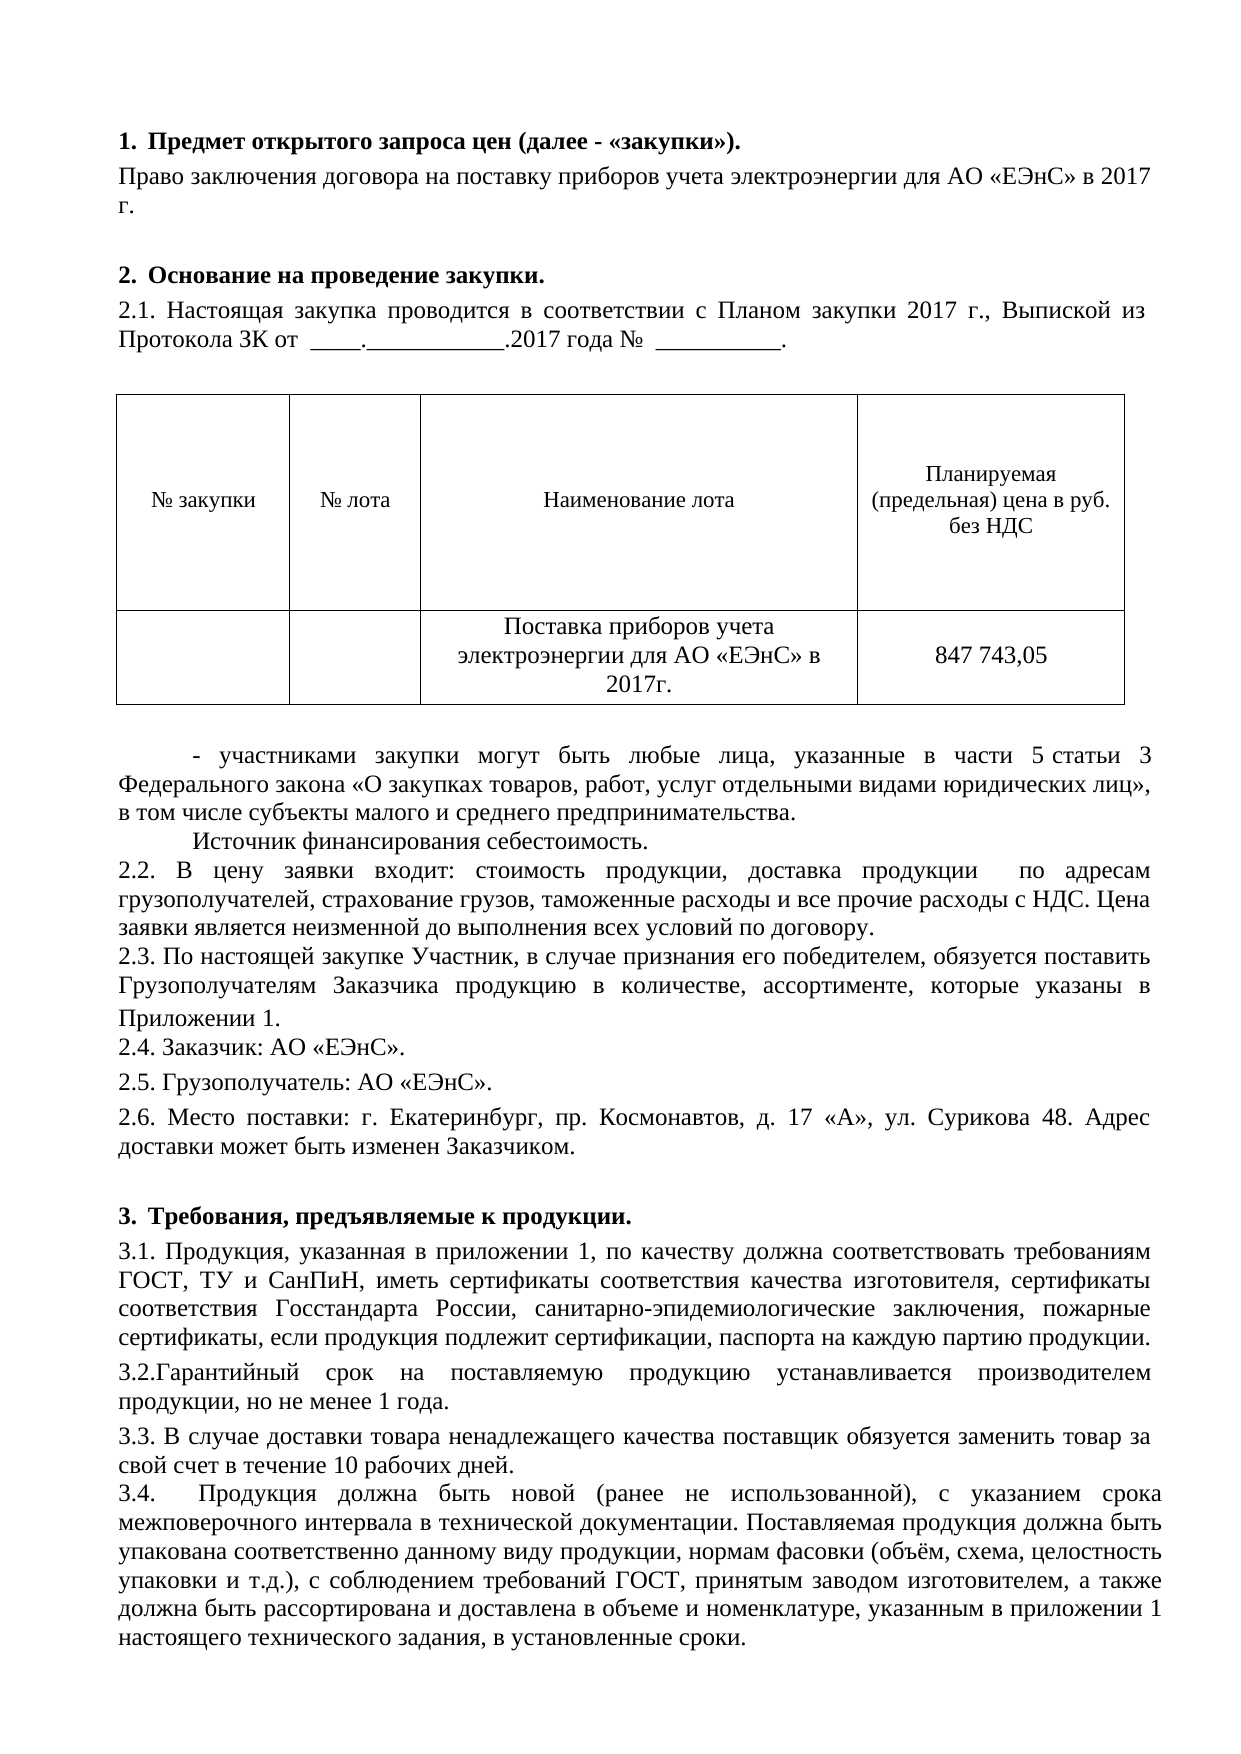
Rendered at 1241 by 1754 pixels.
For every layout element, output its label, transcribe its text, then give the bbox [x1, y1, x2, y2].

text 2.5. Грузополучатель: АО «ЕЭнС». [118, 1067, 1152, 1096]
table_header № закупки [117, 395, 289, 610]
text 2.6. Место поставки: г. Екатеринбург, пр. Космонавтов, д. 17 «А», ул. Сурикова 48. Адрес доставки может быть изменен Заказчиком. [118, 1102, 1152, 1160]
text 3.2.Гарантийный срок на поставляемую продукцию устанавливается производителем продукции, но не менее 1 года. [118, 1357, 1152, 1415]
text Источник финансирования себестоимость. [118, 826, 1152, 855]
table_cell [117, 611, 289, 704]
text 2.4. Заказчик: АО «ЕЭнС». [118, 1032, 1152, 1061]
text 3.1. Продукция, указанная в приложении 1, по качеству должна соответствовать требованиям ГОСТ, ТУ и СанПиН, иметь сертификаты соответствия качества изготовителя, сертификаты соответствия Госстандарта России, санитарно-эпидемиологические заключения, пожарные сертификаты, если продукция подлежит сертификации, паспорта на каждую партию продукции. [118, 1236, 1152, 1351]
list Основание на проведение закупки. [118, 260, 1152, 289]
text - участниками закупки могут быть любые лица, указанные в части 5 статьи 3 Федерального закона «О закупках товаров, работ, услуг отдельными видами юридических лиц», в том числе субъекты малого и среднего предпринимательства. [118, 740, 1152, 826]
table_cell 847 743,05 [858, 611, 1124, 704]
table_cell Поставка приборов учета электроэнергии для АО «ЕЭнС» в 2017г. [421, 611, 857, 704]
table_header № лота [290, 395, 420, 610]
text 2.3. По настоящей закупке Участник, в случае признания его победителем, обязуется поставить Грузополучателям Заказчика продукцию в количестве, ассортименте, которые указаны в Приложении 1. [118, 941, 1152, 1032]
title 3.4. Продукция должна быть новой (ранее не использованной), с указанием срока межповерочного интервала в технической документации. Поставляемая продукция должна быть упакована соответственно данному виду продукции, нормам фасовки (объём, схема, целостность упаковки и т.д.), с соблюдением требований ГОСТ, принятым заводом изготовителем, а также должна быть рассортирована и доставлена в объеме и номенклатуре, указанным в приложении 1 настоящего технического задания, в установленные сроки. [118, 1478, 1163, 1651]
text 2.1. Настоящая закупка проводится в соответствии с Планом закупки 2017 г., Выпиской из Протокола ЗК от ____.___________.2017 года № __________. [118, 295, 1147, 352]
text 2.2. В цену заявки входит: стоимость продукции, доставка продукции по адресам грузополучателей, страхование грузов, таможенные расходы и все прочие расходы с НДС. Цена заявки является неизменной до выполнения всех условий по договору. [118, 855, 1152, 941]
list Требования, предъявляемые к продукции. [118, 1201, 1152, 1230]
text Право заключения договора на поставку приборов учета электроэнергии для АО «ЕЭнС» в 2017 г. [118, 161, 1152, 219]
table_header Планируемая (предельная) цена в руб. без НДС [858, 395, 1124, 610]
table_header Наименование лота [421, 395, 857, 610]
title 3.3. В случае доставки товара ненадлежащего качества поставщик обязуется заменить товар за свой счет в течение 10 рабочих дней. [118, 1421, 1152, 1478]
list Предмет открытого запроса цен (далее - «закупки»). [118, 126, 1152, 155]
table_cell [290, 611, 420, 704]
